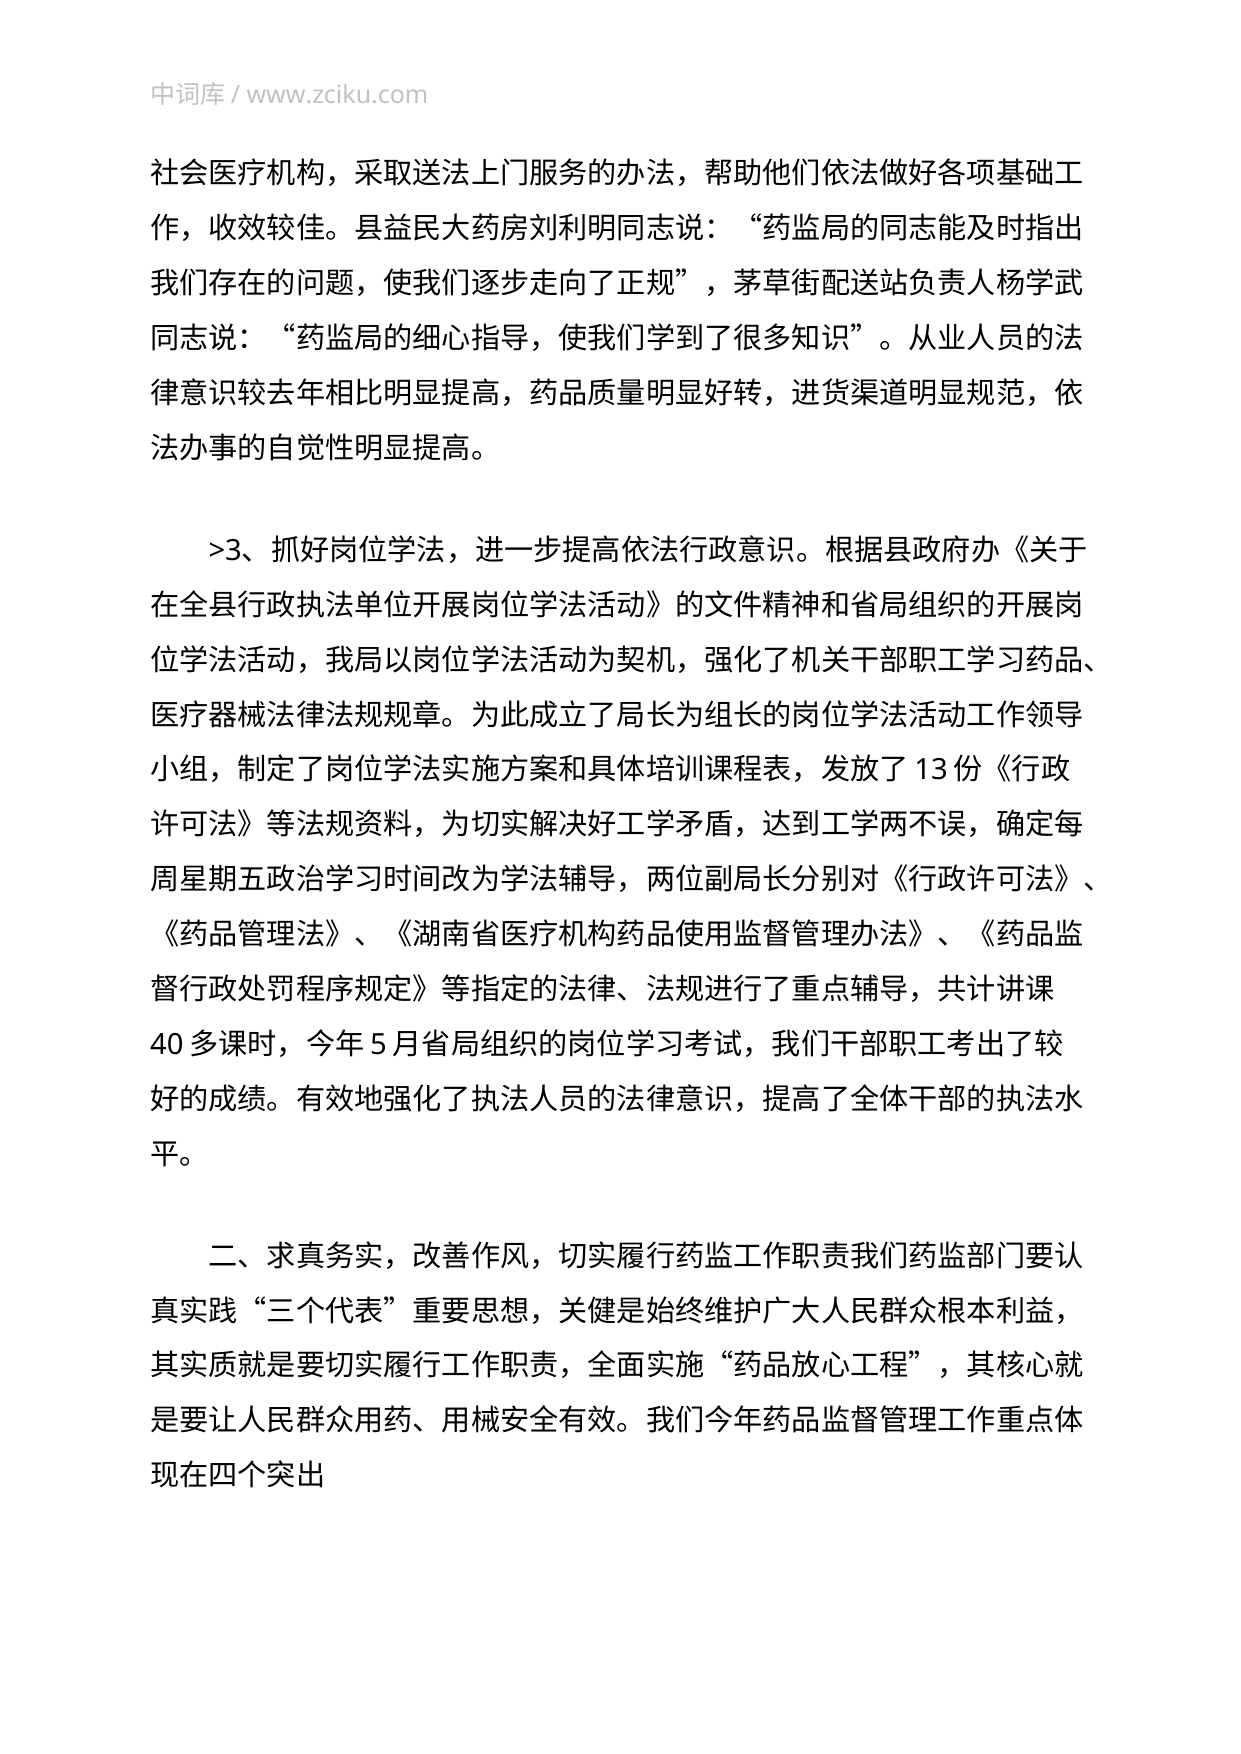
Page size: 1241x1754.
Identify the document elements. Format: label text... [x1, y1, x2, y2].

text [150, 150, 1090, 467]
text 二、求真务实，改善作风，切实履行药监工作职责我们药监部门要认真实践“三个代表”重要思想，关健是始终维护广大人民群众根本利益，其实质就是要切实履行工作职责，全面实施“药品放心工程”，其核心就是要让人民群众用药、用械安全有效。我们今年药品监督管理工作重点体现在四个突出 [150, 1232, 1090, 1494]
text >3、抓好岗位学法，进一步提高依法行政意识。根据县政府办《关于在全县行政执法单位开展岗位学法活动》的文件精神和省局组织的开展岗位学法活动，我局以岗位学法活动为契机，强化了机关干部职工学习药品、医疗器械法律法规规章。为此成立了局长为组长的岗位学法活动工作领导小组，制定了岗位学法实施方案和具体培训课程表，发放了13份《行政许可法》等法规资料，为切实解决好工学矛盾，达到工学两不误，确定每周星期五政治学习时间改为学法辅导，两位副局长分别对《行政许可法》、《药品管理法》、《湖南省医疗机构药品使用监督管理办法》、《药品监督行政处罚程序规定》等指定的法律、法规进行了重点辅导，共计讲课40多课时，今年5月省局组织的岗位学习考试，我们干部职工考出了较好的成绩。有效地强化了执法人员的法律意识，提高了全体干部的执法水平。 [150, 526, 1090, 1173]
